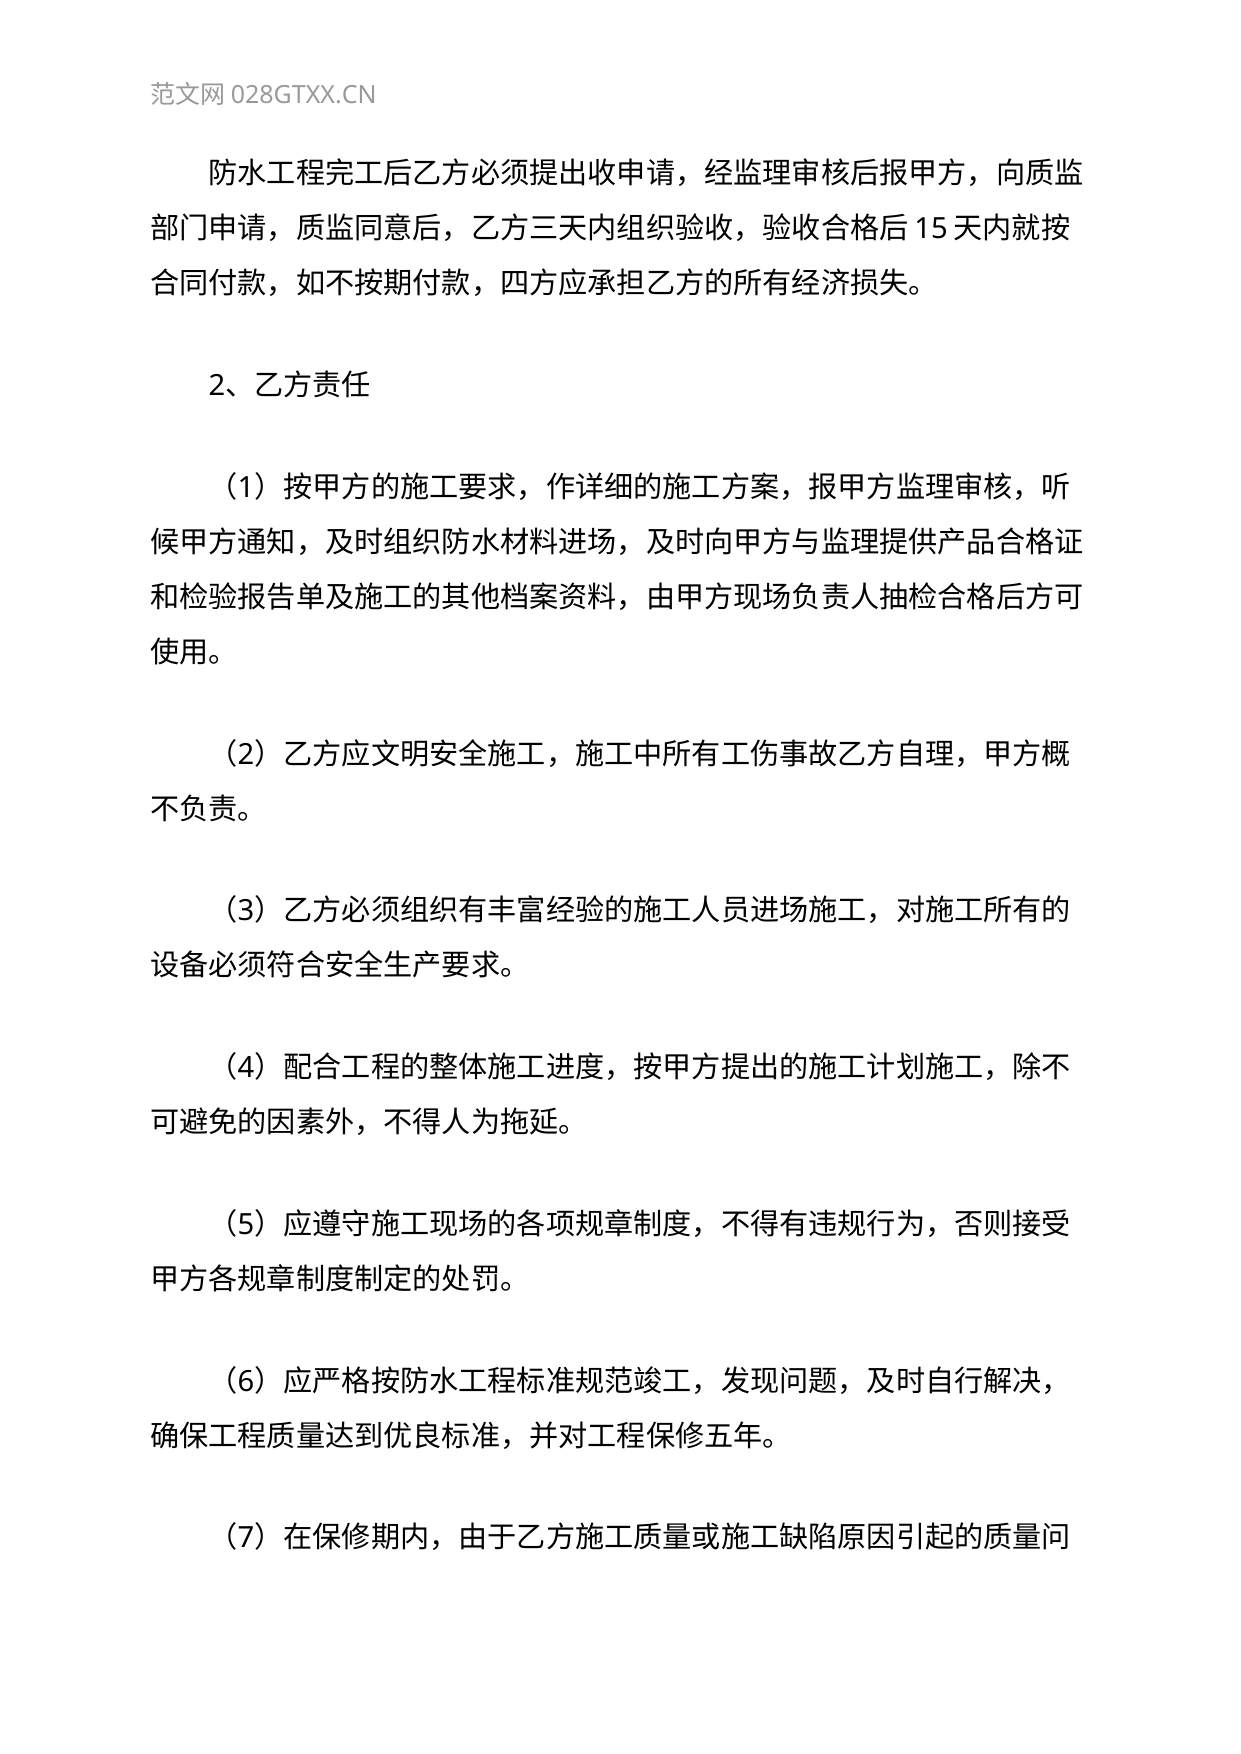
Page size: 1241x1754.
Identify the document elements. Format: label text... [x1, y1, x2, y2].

text （1）按甲方的施工要求，作详细的施工方案，报甲方监理审核，听候甲方通知，及时组织防水材料进场，及时向甲方与监理提供产品合格证和检验报告单及施工的其他档案资料，由甲方现场负责人抽检合格后方可使用。 [150, 464, 1090, 671]
text （6）应严格按防水工程标准规范竣工，发现问题，及时自行解决，确保工程质量达到优良标准，并对工程保修五年。 [150, 1357, 1090, 1454]
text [150, 1514, 1090, 1556]
text （3）乙方必须组织有丰富经验的施工人员进场施工，对施工所有的设备必须符合安全生产要求。 [150, 887, 1090, 984]
text 2、乙方责任 [150, 362, 1090, 404]
text （4）配合工程的整体施工进度，按甲方提出的施工计划施工，除不可避免的因素外，不得人为拖延。 [150, 1044, 1090, 1141]
text （2）乙方应文明安全施工，施工中所有工伤事故乙方自理，甲方概不负责。 [150, 730, 1090, 827]
text （5）应遵守施工现场的各项规章制度，不得有违规行为，否则接受甲方各规章制度制定的处罚。 [150, 1201, 1090, 1298]
text 防水工程完工后乙方必须提出收申请，经监理审核后报甲方，向质监部门申请，质监同意后，乙方三天内组织验收，验收合格后15天内就按合同付款，如不按期付款，四方应承担乙方的所有经济损失。 [150, 150, 1090, 302]
